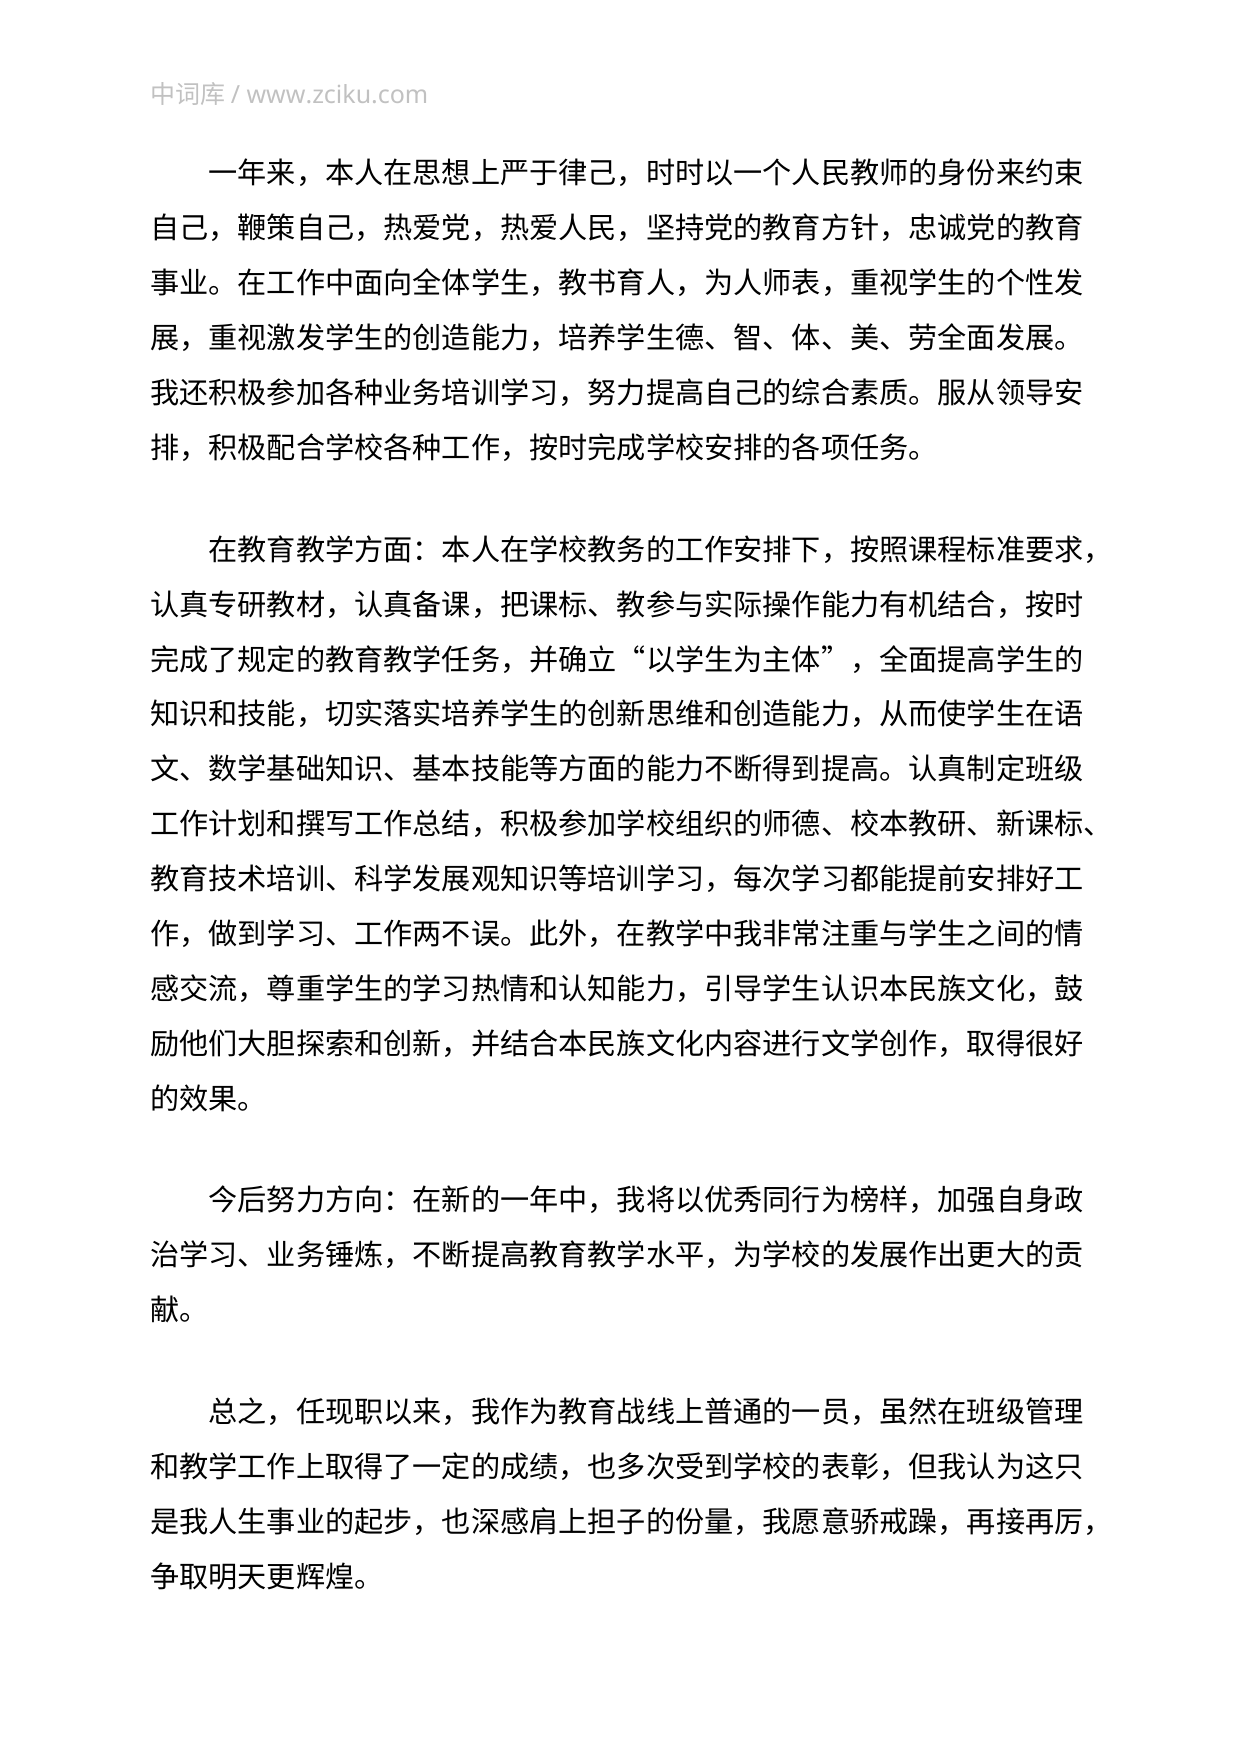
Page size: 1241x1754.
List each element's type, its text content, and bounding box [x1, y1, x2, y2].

text 总之，任现职以来，我作为教育战线上普通的一员，虽然在班级管理和教学工作上取得了一定的成绩，也多次受到学校的表彰，但我认为这只是我人生事业的起步，也深感肩上担子的份量，我愿意骄戒躁，再接再厉，争取明天更辉煌。 [150, 1388, 1090, 1596]
text 一年来，本人在思想上严于律己，时时以一个人民教师的身份来约束自己，鞭策自己，热爱党，热爱人民，坚持党的教育方针，忠诚党的教育事业。在工作中面向全体学生，教书育人，为人师表，重视学生的个性发展，重视激发学生的创造能力，培养学生德、智、体、美、劳全面发展。我还积极参加各种业务培训学习，努力提高自己的综合素质。服从领导安排，积极配合学校各种工作，按时完成学校安排的各项任务。 [150, 150, 1090, 467]
text 今后努力方向：在新的一年中，我将以优秀同行为榜样，加强自身政治学习、业务锤炼，不断提高教育教学水平，为学校的发展作出更大的贡献。 [150, 1177, 1090, 1329]
text 在教育教学方面：本人在学校教务的工作安排下，按照课程标准要求，认真专研教材，认真备课，把课标、教参与实际操作能力有机结合，按时完成了规定的教育教学任务，并确立“以学生为主体”，全面提高学生的知识和技能，切实落实培养学生的创新思维和创造能力，从而使学生在语文、数学基础知识、基本技能等方面的能力不断得到提高。认真制定班级工作计划和撰写工作总结，积极参加学校组织的师德、校本教研、新课标、教育技术培训、科学发展观知识等培训学习，每次学习都能提前安排好工作，做到学习、工作两不误。此外，在教学中我非常注重与学生之间的情感交流，尊重学生的学习热情和认知能力，引导学生认识本民族文化，鼓励他们大胆探索和创新，并结合本民族文化内容进行文学创作，取得很好的效果。 [150, 526, 1090, 1117]
